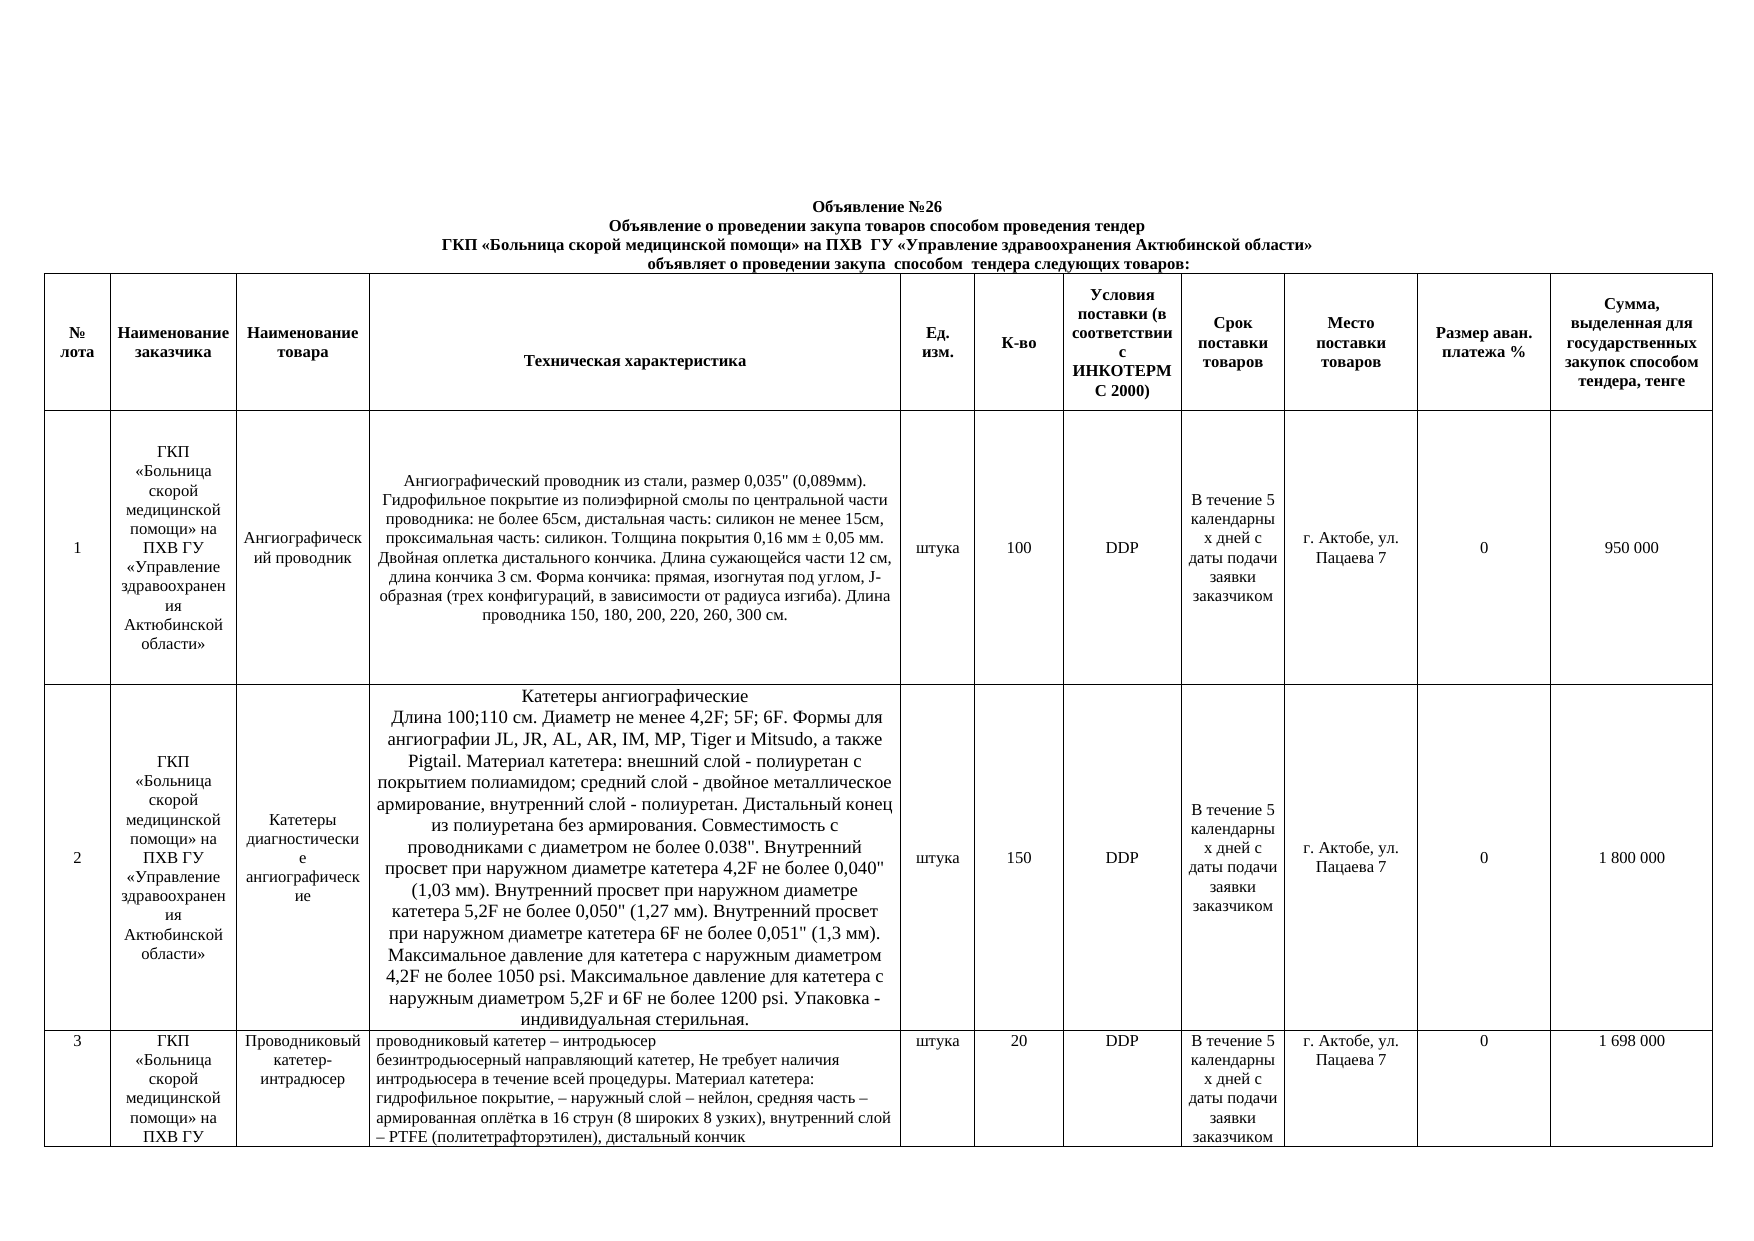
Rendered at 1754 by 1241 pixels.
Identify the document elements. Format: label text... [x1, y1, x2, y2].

table_header Размер аван. платежа % [1418, 274, 1550, 410]
table_cell В течение 5 календарных дней с даты подачи заявки заказчиком [1182, 411, 1284, 684]
table_cell 100 [975, 411, 1063, 684]
table_cell 0 [1418, 685, 1550, 1030]
table_cell 0 [1418, 1031, 1550, 1146]
table_header Место поставки товаров [1285, 274, 1417, 410]
table_cell DDP [1064, 685, 1181, 1030]
table_cell 2 [45, 685, 110, 1030]
table_cell штука [901, 411, 974, 684]
table_cell 20 [975, 1031, 1063, 1146]
table_cell г. Актобе, ул. Пацаева 7 [1285, 685, 1417, 1030]
table_cell 3 [45, 1031, 110, 1146]
table_header Срок поставки товаров [1182, 274, 1284, 410]
table_cell ГКП «Больница скорой медицинской помощи» на ПХВ ГУ «Управление здравоохранения Актюбинской области» [111, 411, 236, 684]
table_cell штука [901, 1031, 974, 1146]
table_header № лота [45, 274, 110, 410]
table_cell В течение 5 календарных дней с даты подачи заявки заказчиком [1182, 685, 1284, 1030]
table_cell Ангиографический проводник [237, 411, 369, 684]
text Объявление о проведении закупа товаров способом проведения тендер [118, 216, 1636, 235]
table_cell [1182, 1031, 1284, 1146]
table_cell DDP [1064, 411, 1181, 684]
text объявляет о проведении закупа способом тендера следующих товаров: [118, 254, 1636, 273]
table_cell Катетеры ангиографические Длина 100;110 см. Диаметр не менее 4,2F; 5F; 6F. Формы для ангиографии JL, JR, AL, AR, IM, MP, Tiger и Mitsudo, а также Pigtail. Материал катетера: внешний слой - полиуретан с покрытием полиамидом; средний слой - двойное металлическое армирование, внутренний слой - полиуретан. Дистальный конец из полиуретана без армирования. Совместимость с проводниками c диаметром не более 0.038". Внутренний просвет при наружном диаметре катетера 4,2F не более 0,040" (1,03 мм). Внутренний просвет при наружном диаметре катетера 5,2F не более 0,050" (1,27 мм). Внутренний просвет при наружном диаметре катетера 6F не более 0,051" (1,3 мм). Максимальное давление для катетера с наружным диаметром 4,2F не более 1050 psi. Максимальное давление для катетера с наружным диаметром 5,2F и 6F не более 1200 psi. Упаковка - индивидуальная стерильная. [370, 685, 900, 1030]
table_header К-во [975, 274, 1063, 410]
table_cell 950 000 [1551, 411, 1712, 684]
text Объявление №26 [118, 196, 1636, 216]
table_header Техническая характеристика [370, 274, 900, 410]
table_cell г. Актобе, ул. Пацаева 7 [1285, 411, 1417, 684]
table_cell штука [901, 685, 974, 1030]
table_header Наименование заказчика [111, 274, 236, 410]
table_header Условия поставки (в соответствии с ИНКОТЕРМС 2000) [1064, 274, 1181, 410]
table_cell Ангиографический проводник из стали, размер 0,035" (0,089мм). Гидрофильное покрытие из полиэфирной смолы по центральной части проводника: не более 65см, дистальная часть: силикон не менее 15см, проксимальная часть: силикон. Толщина покрытия 0,16 мм ± 0,05 мм. Двойная оплетка дистального кончика. Длина сужающейся части 12 см, длина кончика 3 см. Форма кончика: прямая, изогнутая под углом, J-образная (трех конфигураций, в зависимости от радиуса изгиба). Длина проводника 150, 180, 200, 220, 260, 300 см. [370, 411, 900, 684]
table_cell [370, 1031, 900, 1146]
table_cell DDP [1064, 1031, 1181, 1146]
table_cell 1 698 000 [1551, 1031, 1712, 1146]
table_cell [111, 1031, 236, 1146]
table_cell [1285, 1031, 1417, 1146]
table_cell 1 [45, 411, 110, 684]
table_cell 1 800 000 [1551, 685, 1712, 1030]
text ГКП «Больница скорой медицинской помощи» на ПХВ ГУ «Управление здравоохранения Актюбинской области» [118, 235, 1636, 254]
table_cell 0 [1418, 411, 1550, 684]
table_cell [237, 1031, 369, 1146]
table_cell Катетеры диагностические ангиографические [237, 685, 369, 1030]
table_header Наименование товара [237, 274, 369, 410]
table_header Ед. изм. [901, 274, 974, 410]
table_cell 150 [975, 685, 1063, 1030]
table_header Сумма, выделенная для государственных закупок способом тендера, тенге [1551, 274, 1712, 410]
table_cell ГКП «Больница скорой медицинской помощи» на ПХВ ГУ «Управление здравоохранения Актюбинской области» [111, 685, 236, 1030]
